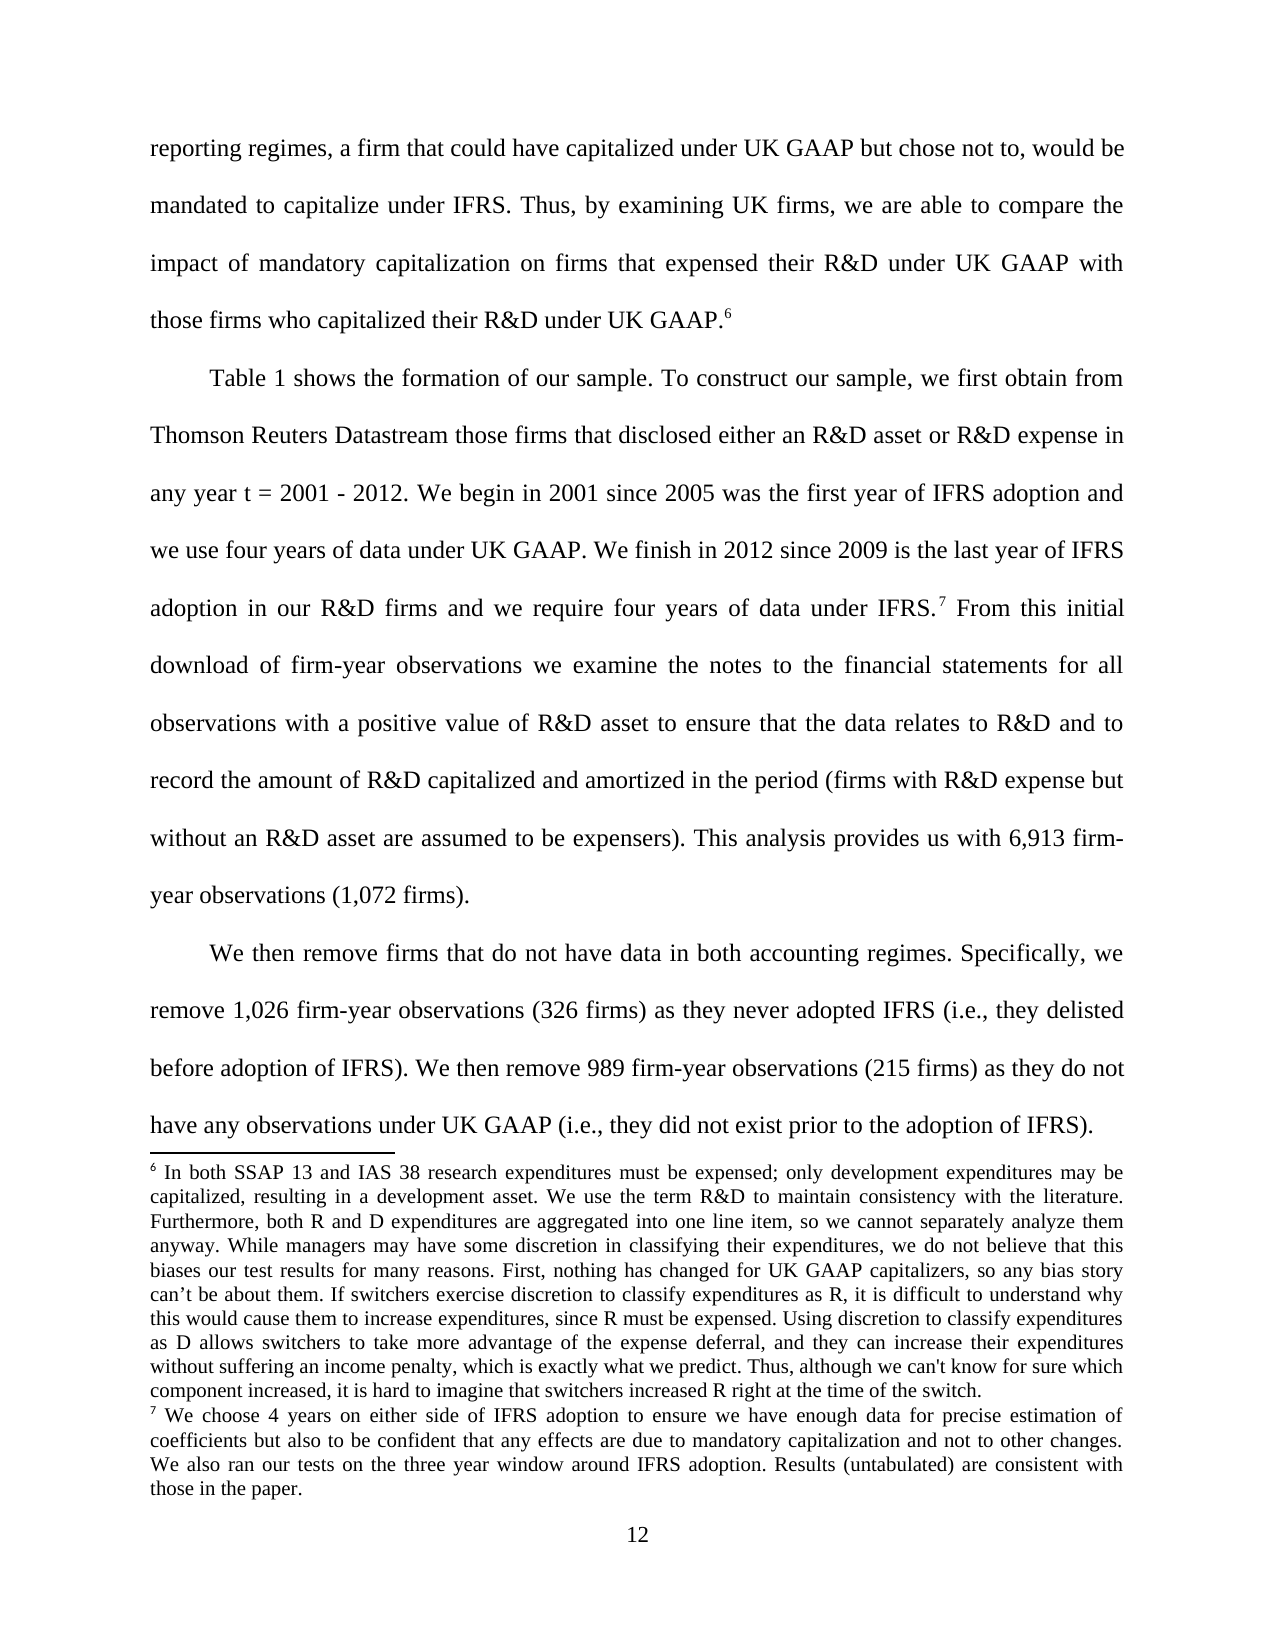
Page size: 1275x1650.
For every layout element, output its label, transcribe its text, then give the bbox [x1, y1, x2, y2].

text Table 1 shows the formation of our sample. To construct our sample, we first obtain from Thomson Reuters Datastream those firms that disclosed either an R&D asset or R&D expense in any year t = 2001 - 2012. We begin in 2001 since 2005 was the first year of IFRS adoption and we use four years of data under UK GAAP. We finish in 2012 since 2009 is the last year of IFRS adoption in our R&D firms and we require four years of data under IFRS. From this initial download of firm-year observations we examine the notes to the financial statements for all observations with a positive value of R&D asset to ensure that the data relates to R&D and to record the amount of R&D capitalized and amortized in the period (firms with R&D expense but without an R&D asset are assumed to be expensers). This analysis provides us with 6,913 firm-year observations (1,072 firms). [150, 363, 1125, 909]
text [150, 133, 1125, 334]
text We then remove firms that do not have data in both accounting regimes. Specifically, we remove 1,026 firm-year observations (326 firms) as they never adopted IFRS (i.e., they delisted before adoption of IFRS). We then remove 989 firm-year observations (215 firms) as they do not have any observations under UK GAAP (i.e., they did not exist prior to the adoption of IFRS). [150, 938, 1125, 1139]
